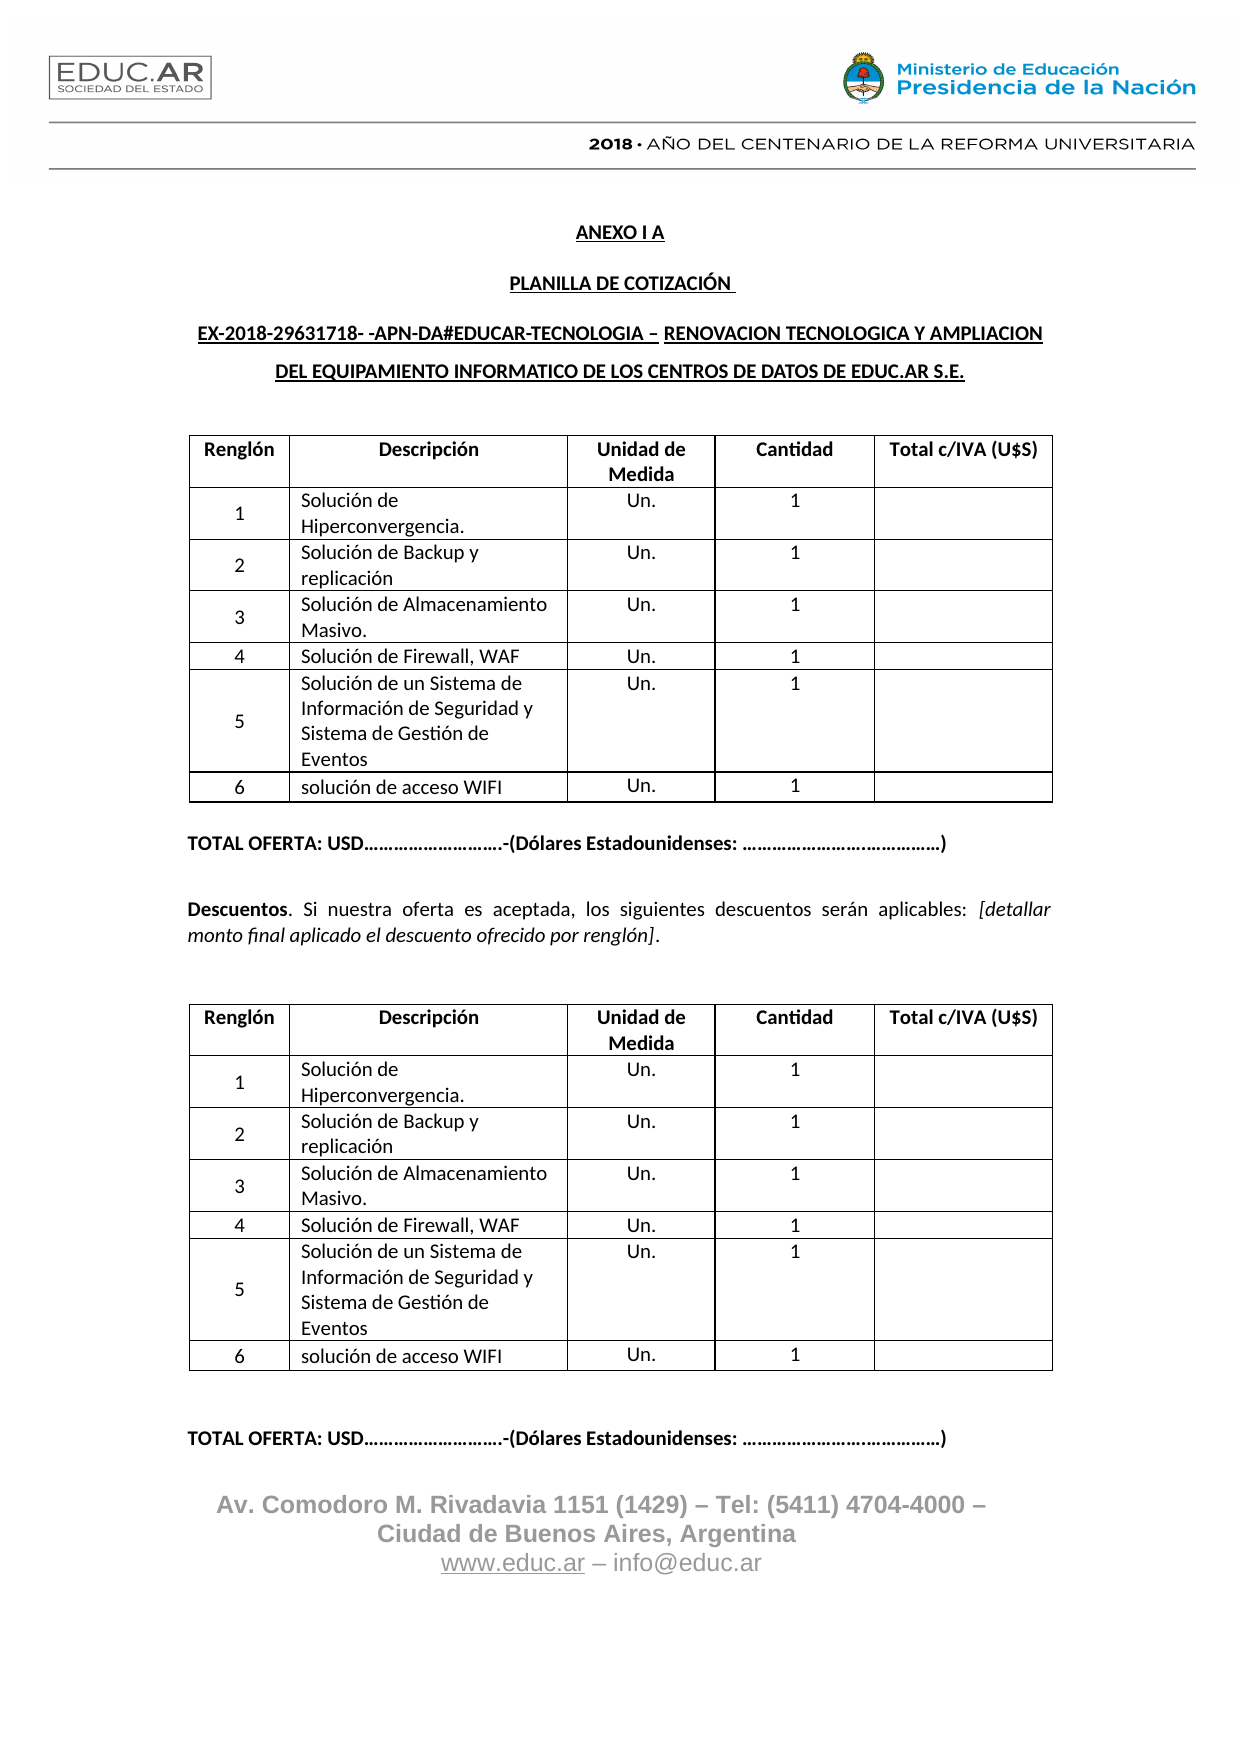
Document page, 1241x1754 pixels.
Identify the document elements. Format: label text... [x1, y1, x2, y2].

table_cell 1 [716, 1056, 874, 1107]
table_cell Solución de Almacenamiento Masivo. [290, 591, 567, 642]
table_cell 3 [190, 1160, 289, 1211]
table_cell 1 [716, 1160, 874, 1211]
table_cell [875, 670, 1052, 771]
table_cell Un. [568, 1239, 714, 1340]
table_cell Un. [568, 1341, 714, 1370]
table_cell 1 [716, 670, 874, 771]
table_header Unidad de Medida [568, 1005, 714, 1055]
table_cell Un. [568, 1108, 714, 1159]
table_cell [875, 1212, 1052, 1237]
table_cell 1 [716, 1108, 874, 1159]
table_cell 1 [716, 540, 874, 590]
table_cell Solución de un Sistema de Información de Seguridad y Sistema de Gestión de Eventos [290, 670, 567, 771]
table_header Cantidad [716, 436, 874, 487]
table_cell 1 [716, 1239, 874, 1340]
table_cell Un. [568, 1160, 714, 1211]
table_cell 5 [190, 670, 289, 771]
table_cell Un. [568, 1212, 714, 1237]
table_cell 4 [190, 643, 289, 669]
text TOTAL OFERTA: USD……………………….-(Dólares Estadounidenses: …………………….……………) [187, 1425, 1053, 1450]
table_cell [875, 1160, 1052, 1211]
table_cell [875, 591, 1052, 642]
table_cell Solución de Firewall, WAF [290, 643, 567, 669]
table_cell [875, 1239, 1052, 1340]
table_cell Un. [568, 773, 714, 801]
text TOTAL OFERTA: USD……………………….-(Dólares Estadounidenses: …………………….……………) [187, 831, 1053, 856]
table_cell 2 [190, 540, 289, 590]
table_cell [875, 488, 1052, 538]
table_cell 1 [716, 773, 874, 801]
table_header Renglón [190, 1005, 289, 1055]
table_cell 4 [190, 1212, 289, 1237]
table_cell [875, 1056, 1052, 1107]
table_header Descripción [290, 436, 567, 487]
table_cell [875, 1108, 1052, 1159]
table_cell Un. [568, 488, 714, 538]
table_cell Un. [568, 591, 714, 642]
table_cell 1 [716, 1212, 874, 1237]
table_cell Solución de Hiperconvergencia. [290, 488, 567, 538]
text EX-2018-29631718- -APN-DA#EDUCAR-TECNOLOGIA – RENOVACION TECNOLOGICA Y AMPLIACION DEL EQUIPAMIENTO INFORMATICO DE LOS CENTROS DE DATOS DE EDUC.AR S.E. [187, 321, 1053, 384]
table_cell Solución de Backup y replicación [290, 540, 567, 590]
table_cell solución de acceso WIFI [290, 773, 567, 801]
text Descuentos. Si nuestra oferta es aceptada, los siguientes descuentos serán aplicables: [detallar monto final aplicado el descuento ofrecido por renglón]. [187, 897, 1053, 947]
table_cell 6 [190, 773, 289, 801]
table_cell Un. [568, 540, 714, 590]
table_cell 1 [716, 488, 874, 538]
table_cell 1 [190, 1056, 289, 1107]
table_cell Solución de un Sistema de Información de Seguridad y Sistema de Gestión de Eventos [290, 1239, 567, 1340]
table_cell 1 [190, 488, 289, 538]
table_cell [875, 643, 1052, 669]
table_cell Un. [568, 643, 714, 669]
table_cell 6 [190, 1341, 289, 1370]
table_header Cantidad [716, 1005, 874, 1055]
table_cell [875, 773, 1052, 801]
table_header Unidad de Medida [568, 436, 714, 487]
table_cell Un. [568, 670, 714, 771]
table_cell Solución de Almacenamiento Masivo. [290, 1160, 567, 1211]
table_cell 1 [716, 643, 874, 669]
text ANEXO I A [187, 219, 1053, 245]
table_header Total c/IVA (U$S) [875, 1005, 1052, 1055]
table_cell solución de acceso WIFI [290, 1341, 567, 1370]
table_cell 5 [190, 1239, 289, 1340]
table_header Descripción [290, 1005, 567, 1055]
table_cell [875, 1341, 1052, 1370]
table_cell Solución de Hiperconvergencia. [290, 1056, 567, 1107]
table_cell [875, 540, 1052, 590]
table_cell Un. [568, 1056, 714, 1107]
table_cell 1 [716, 591, 874, 642]
table_cell 1 [716, 1341, 874, 1370]
table_cell Solución de Backup y replicación [290, 1108, 567, 1159]
picture [10, 14, 1237, 185]
table_cell 2 [190, 1108, 289, 1159]
text PLANILLA DE COTIZACIÓN [187, 270, 1053, 295]
table_header Total c/IVA (U$S) [875, 436, 1052, 487]
table_header Renglón [190, 436, 289, 487]
table_cell Solución de Firewall, WAF [290, 1212, 567, 1237]
table_cell 3 [190, 591, 289, 642]
